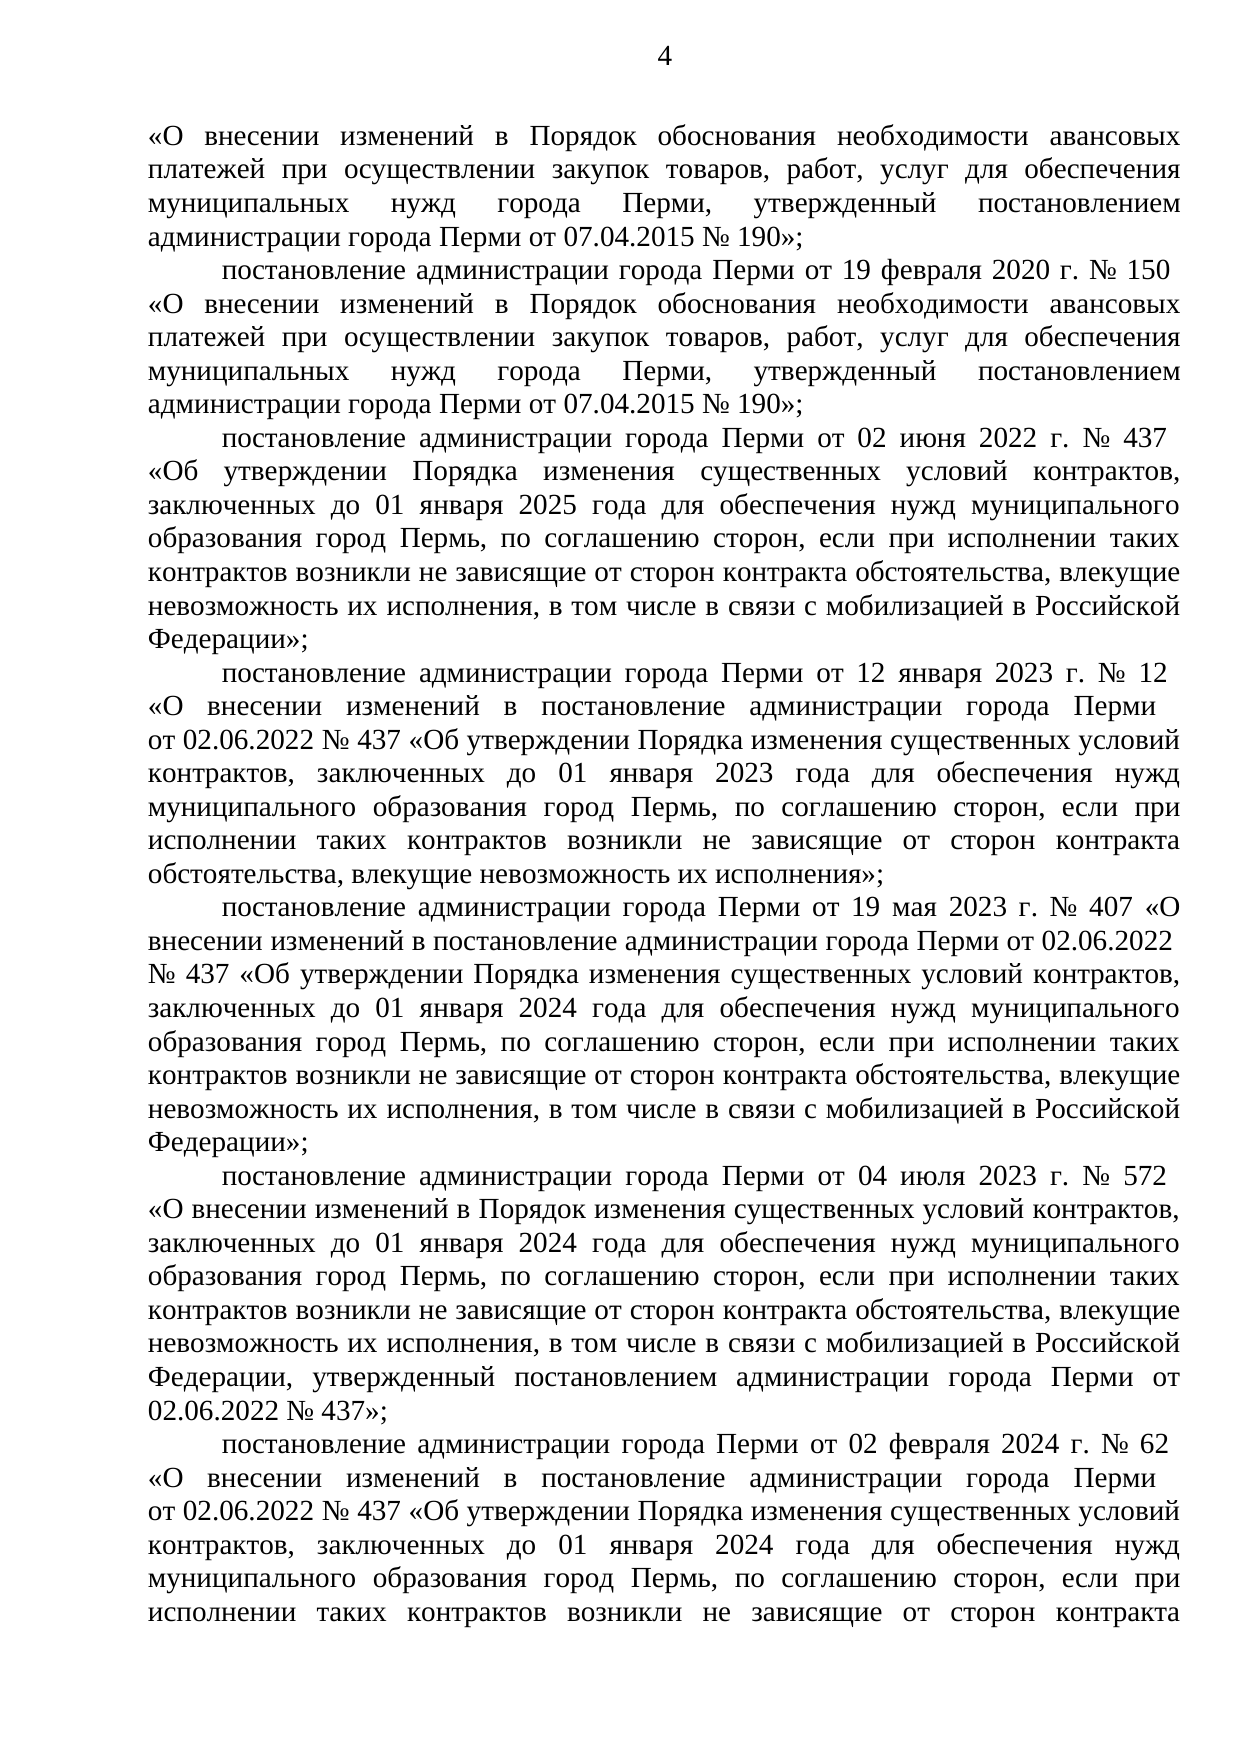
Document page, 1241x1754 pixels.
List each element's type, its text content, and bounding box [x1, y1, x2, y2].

text постановление администрации города Перми от 12 января 2023 г. № 12 «О внесении изменений в постановление администрации города Перми от 02.06.2022 № 437 «Об утверждении Порядка изменения существенных условий контрактов, заключенных до 01 января 2023 года для обеспечения нужд муниципального образования город Пермь, по соглашению сторон, если при исполнении таких контрактов возникли не зависящие от сторон контракта обстоятельства, влекущие невозможность их исполнения»; [148, 655, 1181, 889]
text постановление администрации города Перми от 04 июля 2023 г. № 572 «О внесении изменений в Порядок изменения существенных условий контрактов, заключенных до 01 января 2024 года для обеспечения нужд муниципального образования город Пермь, по соглашению сторон, если при исполнении таких контрактов возникли не зависящие от сторон контракта обстоятельства, влекущие невозможность их исполнения, в том числе в связи с мобилизацией в Российской Федерации, утвержденный постановлением администрации города Перми от 02.06.2022 № 437»; [148, 1158, 1181, 1426]
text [148, 118, 1181, 252]
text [148, 1426, 1181, 1627]
text постановление администрации города Перми от 19 февраля 2020 г. № 150 «О внесении изменений в Порядок обоснования необходимости авансовых платежей при осуществлении закупок товаров, работ, услуг для обеспечения муниципальных нужд города Перми, утвержденный постановлением администрации города Перми от 07.04.2015 № 190»; [148, 252, 1181, 420]
text постановление администрации города Перми от 19 мая 2023 г. № 407 «О внесении изменений в постановление администрации города Перми от 02.06.2022 № 437 «Об утверждении Порядка изменения существенных условий контрактов, заключенных до 01 января 2024 года для обеспечения нужд муниципального образования город Пермь, по соглашению сторон, если при исполнении таких контрактов возникли не зависящие от сторон контракта обстоятельства, влекущие невозможность их исполнения, в том числе в связи с мобилизацией в Российской Федерации»; [148, 889, 1181, 1158]
text постановление администрации города Перми от 02 июня 2022 г. № 437 «Об утверждении Порядка изменения существенных условий контрактов, заключенных до 01 января 2025 года для обеспечения нужд муниципального образования город Пермь, по соглашению сторон, если при исполнении таких контрактов возникли не зависящие от сторон контракта обстоятельства, влекущие невозможность их исполнения, в том числе в связи с мобилизацией в Российской Федерации»; [148, 420, 1181, 655]
